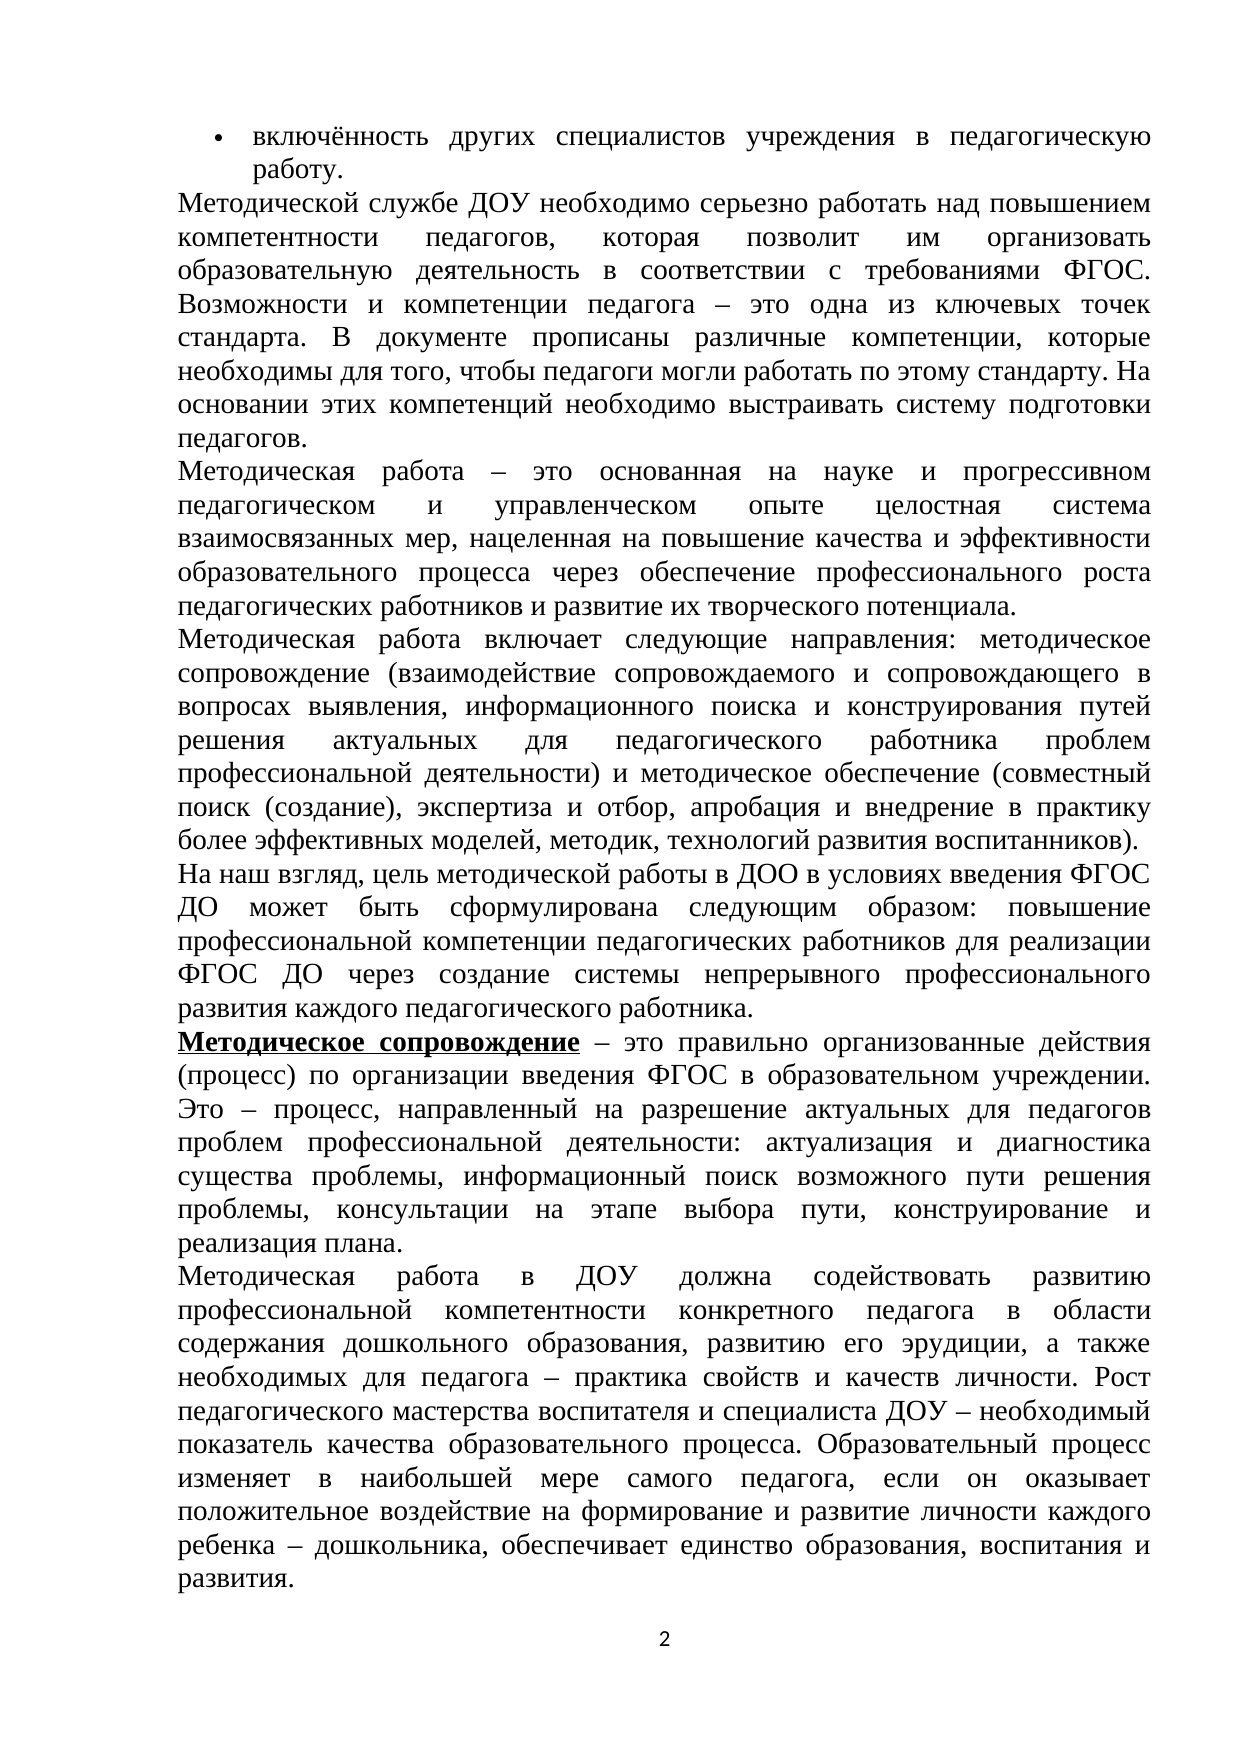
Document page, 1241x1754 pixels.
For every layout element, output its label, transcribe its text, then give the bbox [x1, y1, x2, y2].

text На наш взгляд, цель методической работы в ДОО в условиях введения ФГОС ДО может быть сформулирована следующим образом: повышение профессиональной компетенции педагогических работников для реализации ФГОС ДО через создание системы непрерывного профессионального развития каждого педагогического работника. [177, 856, 1152, 1024]
text Методическая работа включает следующие направления: методическое сопровождение (взаимодействие сопровождаемого и сопровождающего в вопросах выявления, информационного поиска и конструирования путей решения актуальных для педагогического работника проблем профессиональной деятельности) и методическое обеспечение (совместный поиск (создание), экспертиза и отбор, апробация и внедрение в практику более эффективных моделей, методик, технологий развития воспитанников). [177, 621, 1152, 856]
text Методическая работа в ДОУ должна содействовать развитию профессиональной компетентности конкретного педагога в области содержания дошкольного образования, развитию его эрудиции, а также необходимых для педагога – практика свойств и качеств личности. Рост педагогического мастерства воспитателя и специалиста ДОУ – необходимый показатель качества образовательного процесса. Образовательный процесс изменяет в наибольшей мере самого педагога, если он оказывает положительное воздействие на формирование и развитие личности каждого ребенка – дошкольника, обеспечивает единство образования, воспитания и развития. [177, 1258, 1152, 1594]
text Методическое сопровождение – это правильно организованные действия (процесс) по организации введения ФГОС в образовательном учреждении. Это – процесс, направленный на разрешение актуальных для педагогов проблем профессиональной деятельности: актуализация и диагностика существа проблемы, информационный поиск возможного пути решения проблемы, консультации на этапе выбора пути, конструирование и реализация плана. [177, 1024, 1152, 1258]
text Методическая работа – это основанная на науке и прогрессивном педагогическом и управленческом опыте целостная система взаимосвязанных мер, нацеленная на повышение качества и эффективности образовательного процесса через обеспечение профессионального роста педагогических работников и развитие их творческого потенциала. [177, 453, 1152, 621]
text Методической службе ДОУ необходимо серьезно работать над повышением компетентности педагогов, которая позволит им организовать образовательную деятельность в соответствии с требованиями ФГОС. Возможности и компетенции педагога – это одна из ключевых точек стандарта. В документе прописаны различные компетенции, которые необходимы для того, чтобы педагоги могли работать по этому стандарту. На основании этих компетенций необходимо выстраивать систему подготовки педагогов. [177, 185, 1152, 453]
list включённость других специалистов учреждения в педагогическую работу. [215, 118, 1152, 185]
